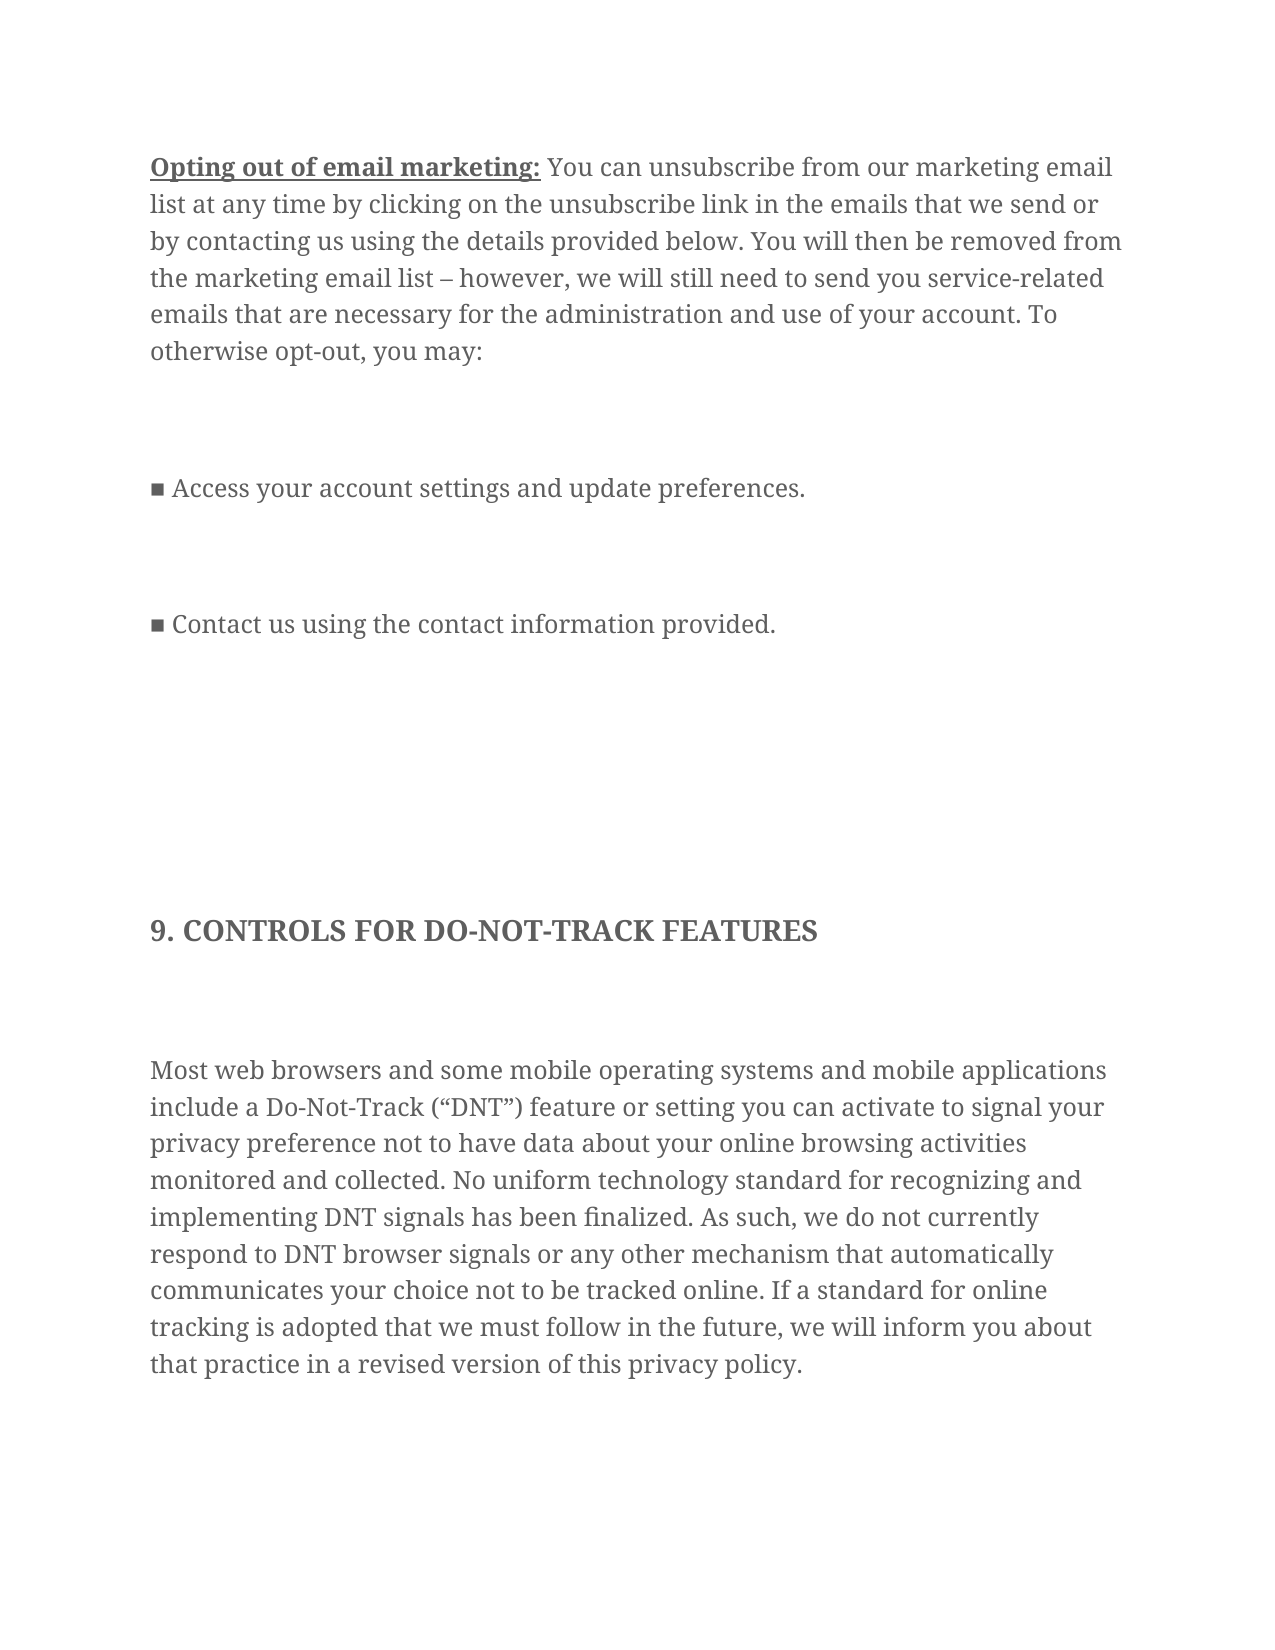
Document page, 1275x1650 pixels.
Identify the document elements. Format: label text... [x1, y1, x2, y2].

text 9. CONTROLS FOR DO-NOT-TRACK FEATURES [150, 910, 1125, 949]
text Most web browsers and some mobile operating systems and mobile applications include a Do-Not-Track (“DNT”) feature or setting you can activate to signal your privacy preference not to have data about your online browsing activities monitored and collected. No uniform technology standard for recognizing and implementing DNT signals has been finalized. As such, we do not currently respond to DNT browser signals or any other mechanism that automatically communicates your choice not to be tracked online. If a standard for online tracking is adopted that we must follow in the future, we will inform you about that practice in a revised version of this privacy policy. [150, 1052, 1125, 1381]
text Opting out of email marketing: You can unsubscribe from our marketing email list at any time by clicking on the unsubscribe link in the emails that we send or by contacting us using the details provided below. You will then be removed from the marketing email list – however, we will still need to send you service-related emails that are necessary for the administration and use of your account. To otherwise opt-out, you may: [150, 150, 1125, 368]
text ■ Access your account settings and update preferences. [150, 470, 1125, 504]
text ■ Contact us using the contact information provided. [150, 607, 1125, 641]
